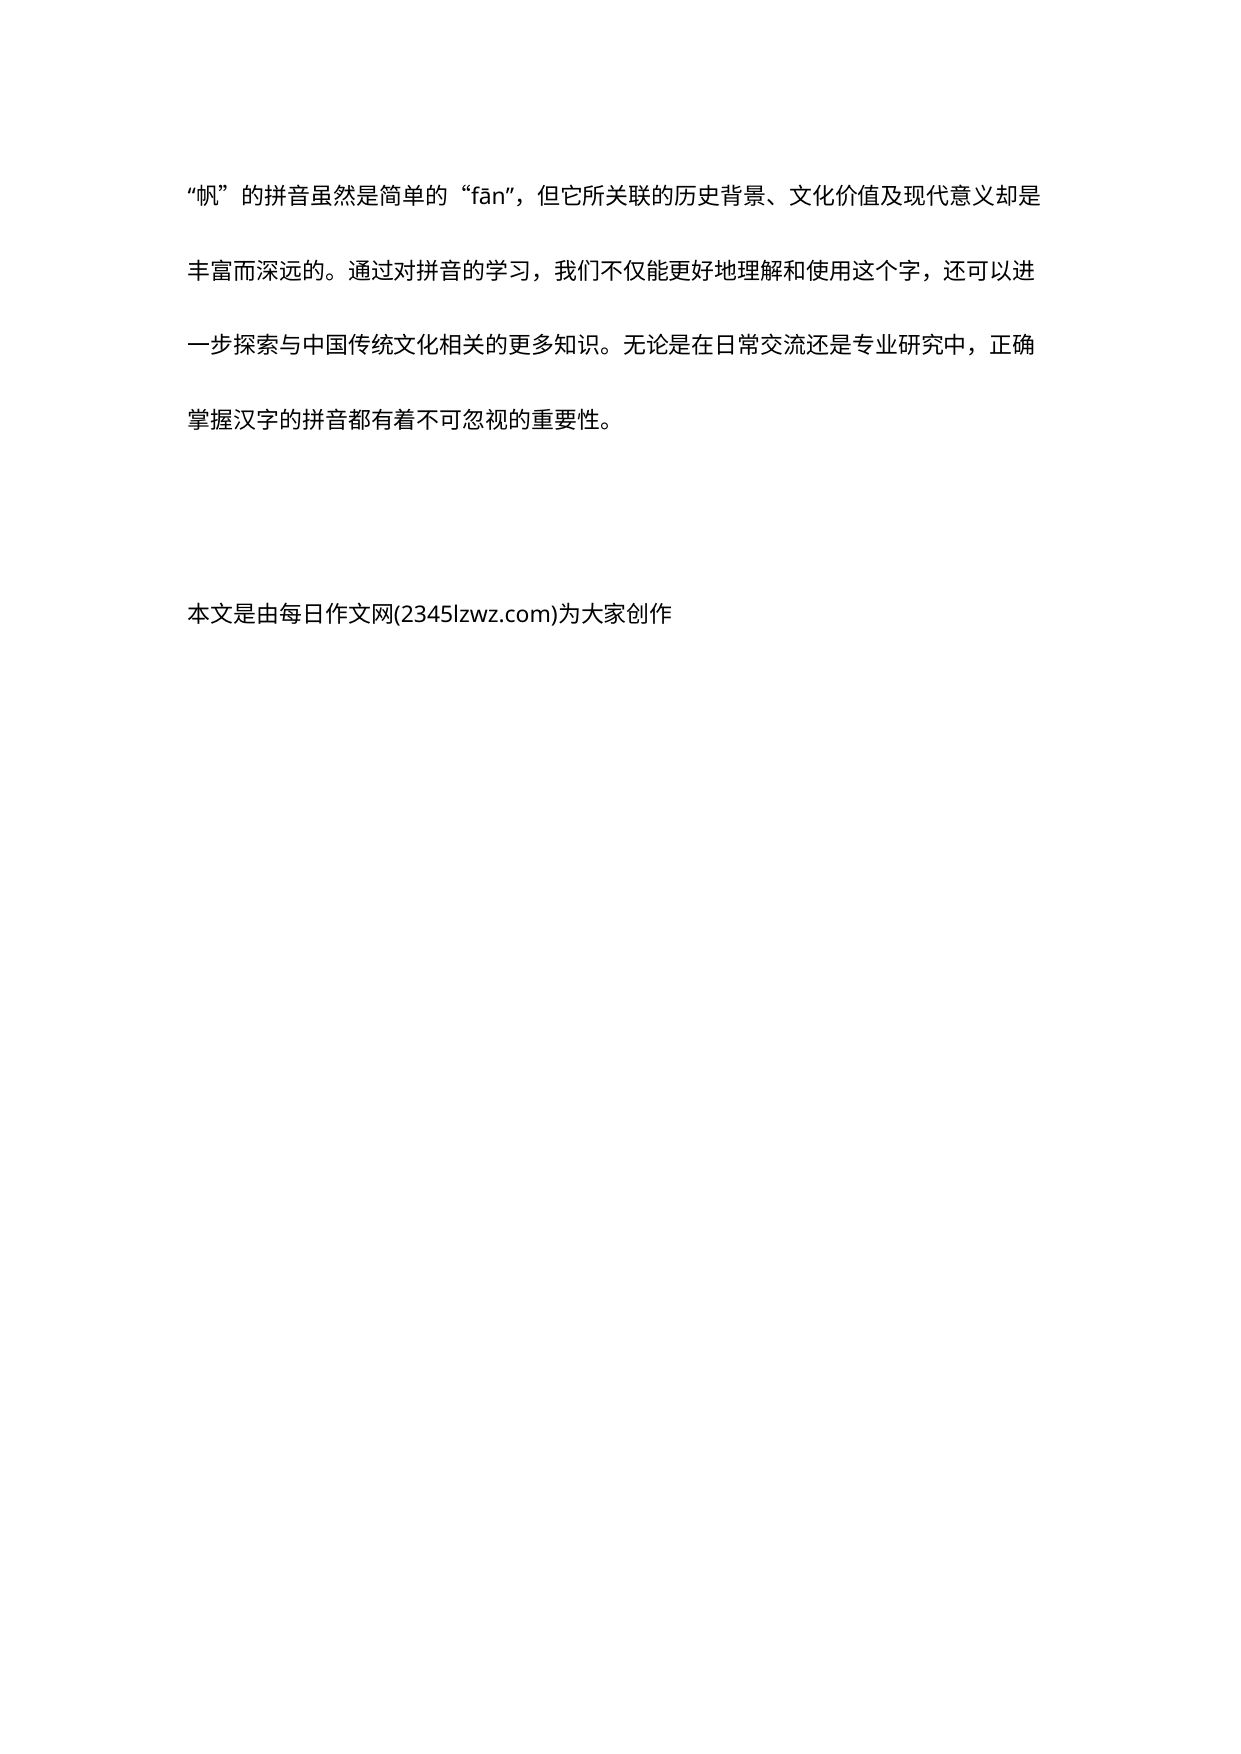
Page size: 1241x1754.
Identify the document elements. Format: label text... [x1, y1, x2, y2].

text “帆”的拼音虽然是简单的“fān”，但它所关联的历史背景、文化价值及现代意义却是丰富而深远的。通过对拼音的学习，我们不仅能更好地理解和使用这个字，还可以进一步探索与中国传统文化相关的更多知识。无论是在日常交流还是专业研究中，正确掌握汉字的拼音都有着不可忽视的重要性。 [187, 162, 1053, 451]
text 本文是由每日作文网(2345lzwz.com)为大家创作 [187, 580, 1053, 645]
